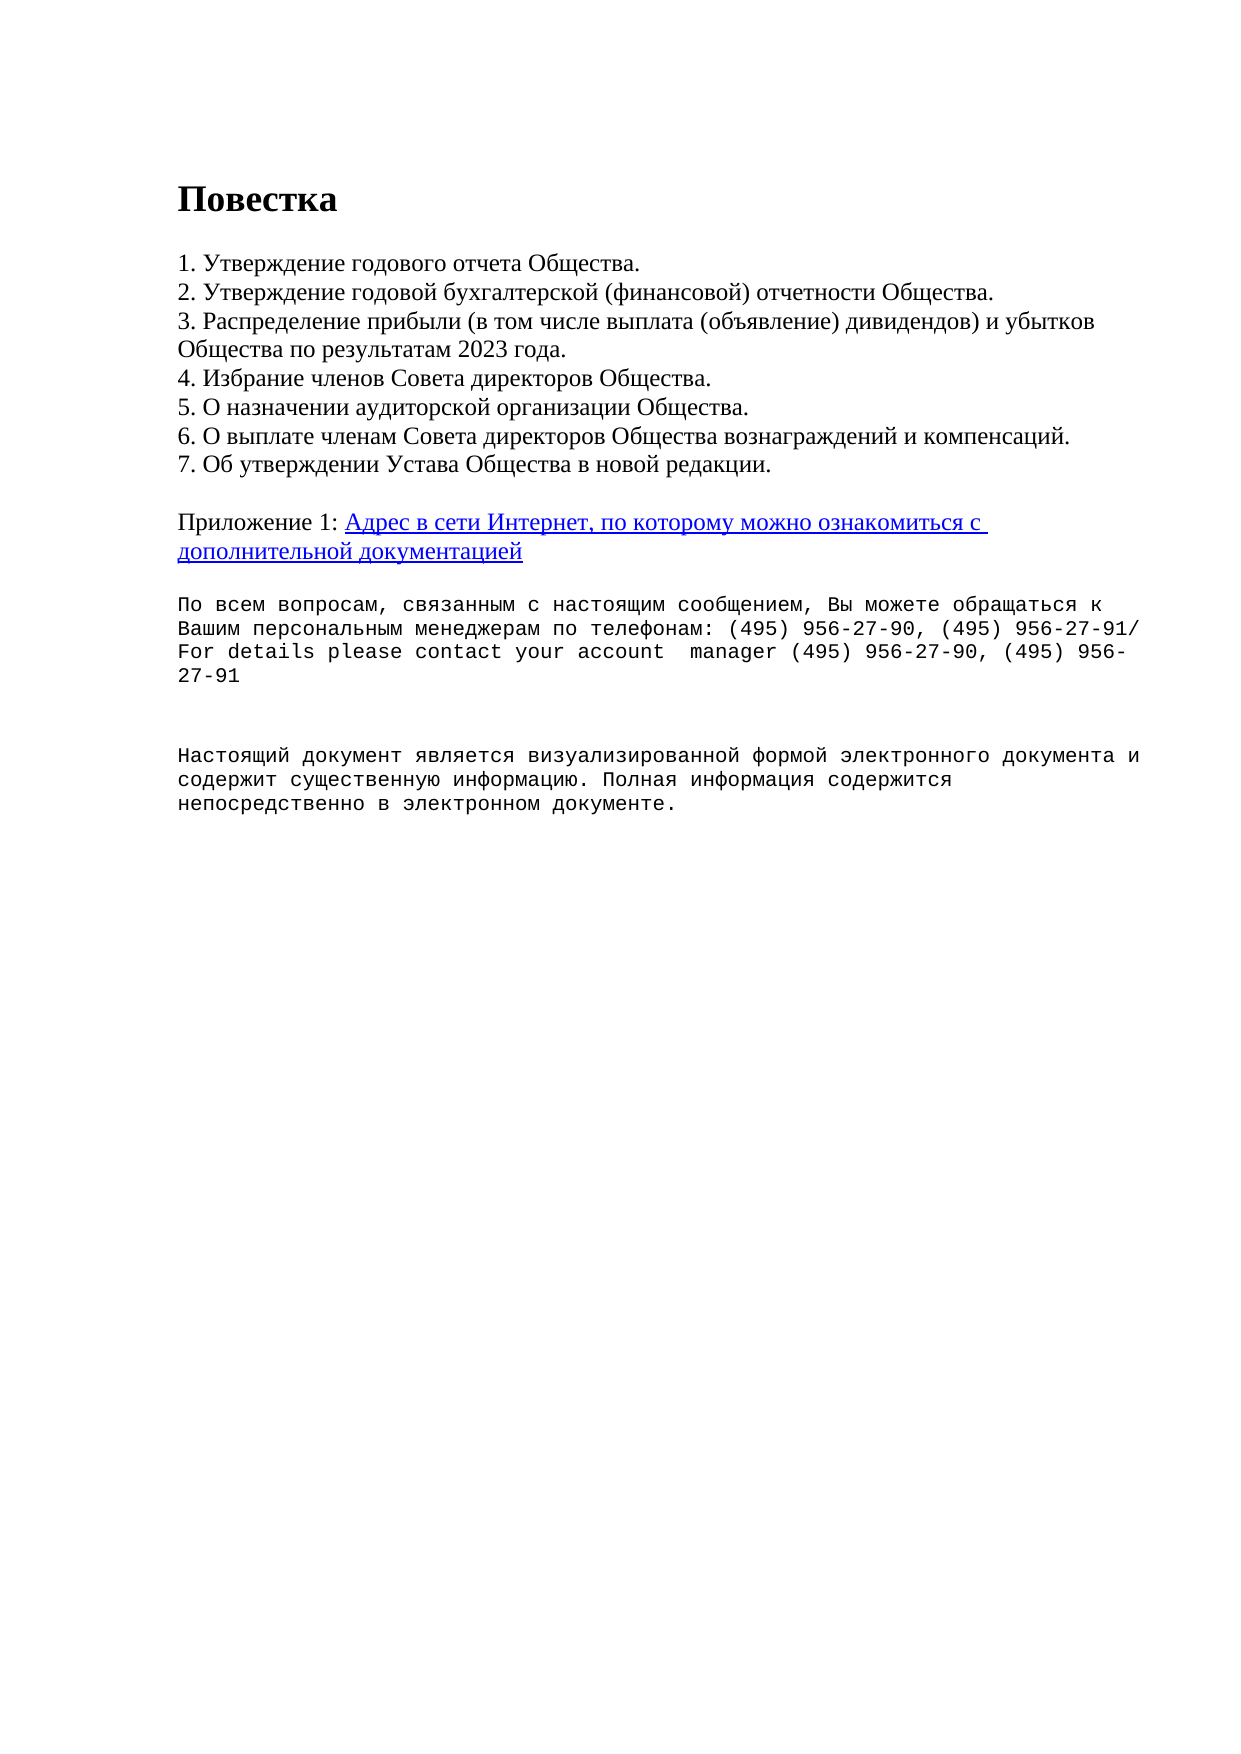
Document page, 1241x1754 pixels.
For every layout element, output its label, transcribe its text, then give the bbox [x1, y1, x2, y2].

text По всем вопросам, связанным с настоящим сообщением, Вы можете обращаться к Вашим персональным менеджерам по телефонам: (495) 956-27-90, (495) 956-27-91/ For details please contact your account manager (495) 956-27-90, (495) 956-27-91 [177, 594, 1152, 689]
text Повестка [177, 176, 1152, 219]
text Приложение 1: Адрес в сети Интернет, по которому можно ознакомиться с дополнительной документацией [177, 507, 1152, 565]
text 1. Утверждение годового отчета Общества. 2. Утверждение годовой бухгалтерской (финансовой) отчетности Общества. 3. Распределение прибыли (в том числе выплата (объявление) дивидендов) и убытков Общества по результатам 2023 года. 4. Избрание членов Совета директоров Общества. 5. О назначении аудиторской организации Общества. 6. О выплате членам Совета директоров Общества вознаграждений и компенсаций. 7. Об утверждении Устава Общества в новой редакции. [177, 248, 1152, 478]
text Настоящий документ является визуализированной формой электронного документа и содержит существенную информацию. Полная информация содержится непосредственно в электронном документе. [177, 746, 1152, 816]
